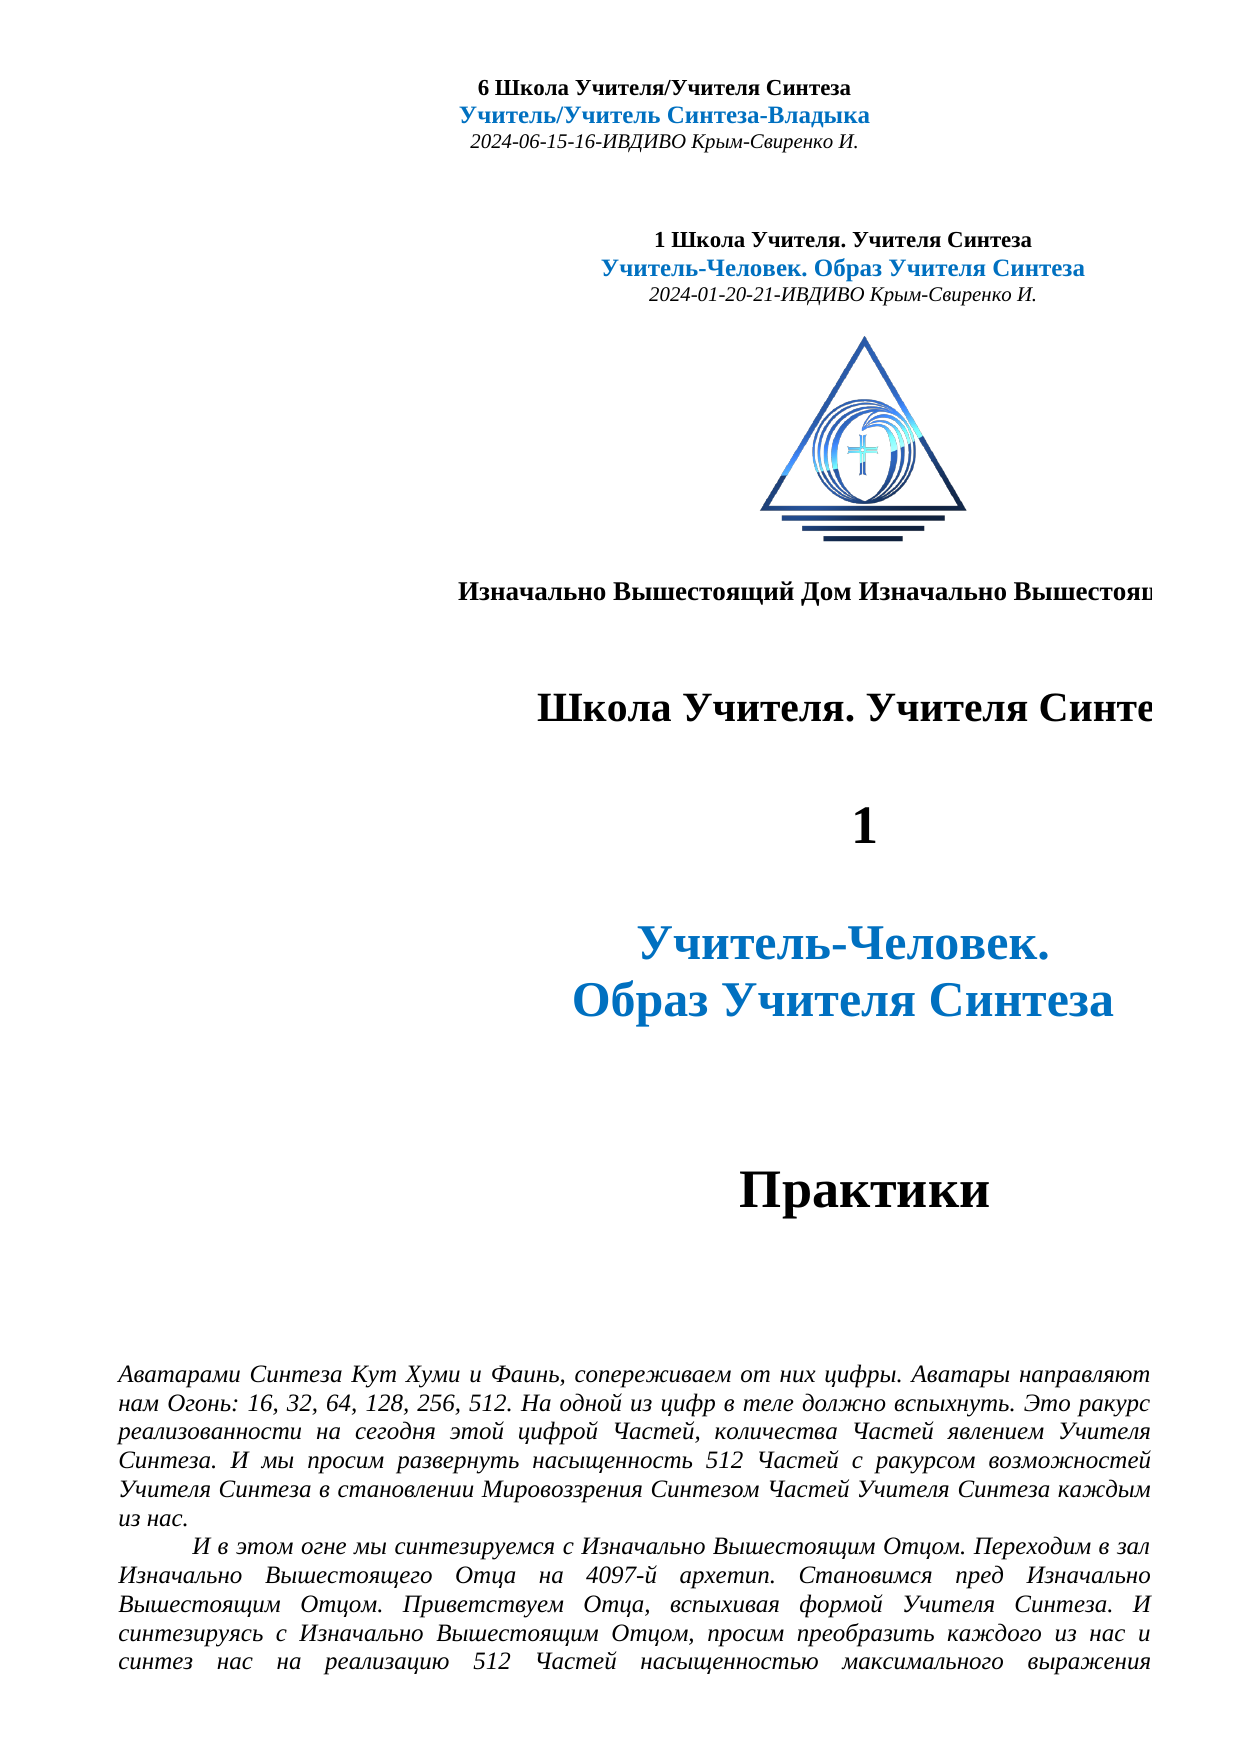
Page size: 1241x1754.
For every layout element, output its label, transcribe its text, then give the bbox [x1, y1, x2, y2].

text Вспыхиваем формой Учителя Синтеза. Не участника Школы, а Учителя Синтеза. Мы все с вами Должностно Полномочные. Разгораемся этой формой. И синтезируясь с Хум Изначально Вышестоящих Аватаров Синтеза Кут Хуми и Фаинь, просим развернуть, каким количеством, 16, 32, 64, 128, 256, 512, мы являем ракурс реализованности или пути в реализации Учителя Синтеза каждым из нас. И мы проникаемся Изначально Вышестоящими Аватарами Синтеза Кут Хуми и Фаинь, сопереживаем от них цифры. Аватары направляют нам Огонь: 16, 32, 64, 128, 256, 512. На одной из цифр в теле должно вспыхнуть. Это ракурс реализованности на сегодня этой цифрой Частей, количества Частей явлением Учителя Синтеза. И мы просим развернуть насыщенность 512 Частей с ракурсом возможностей Учителя Синтеза в становлении Мировоззрения Синтезом Частей Учителя Синтеза каждым из нас. [118, 1359, 1152, 1531]
text И в этом огне мы синтезируемся с Изначально Вышестоящим Отцом. Переходим в зал Изначально Вышестоящего Отца на 4097-й архетип. Становимся пред Изначально Вышестоящим Отцом. Приветствуем Отца, вспыхивая формой Учителя Синтеза. И синтезируясь с Изначально Вышестоящим Отцом, просим преобразить каждого из нас и синтез нас на реализацию 512 Частей насыщенностью максимального выражения содержанием, распознанием и любыми другими вариантами, максимально возможными, для Мировоззрения Учителя Синтеза в синтезе Частей каждого из нас, включая всё во всём между частями. И в этой просьбе мы синтезируемся с Изначально Вышестоящим Отцом и стяжаем 512 Частей Учителя Изначально Вышестоящего Отца в максимальной выразимости Учителя в каждом из нас, стяжая у Изначально Вышестоящего Отца 512 Синтезов Изначально Вышестоящего Отца 512 Частей Учителя Изначально Вышестоящего Отца. [118, 1531, 1152, 1675]
